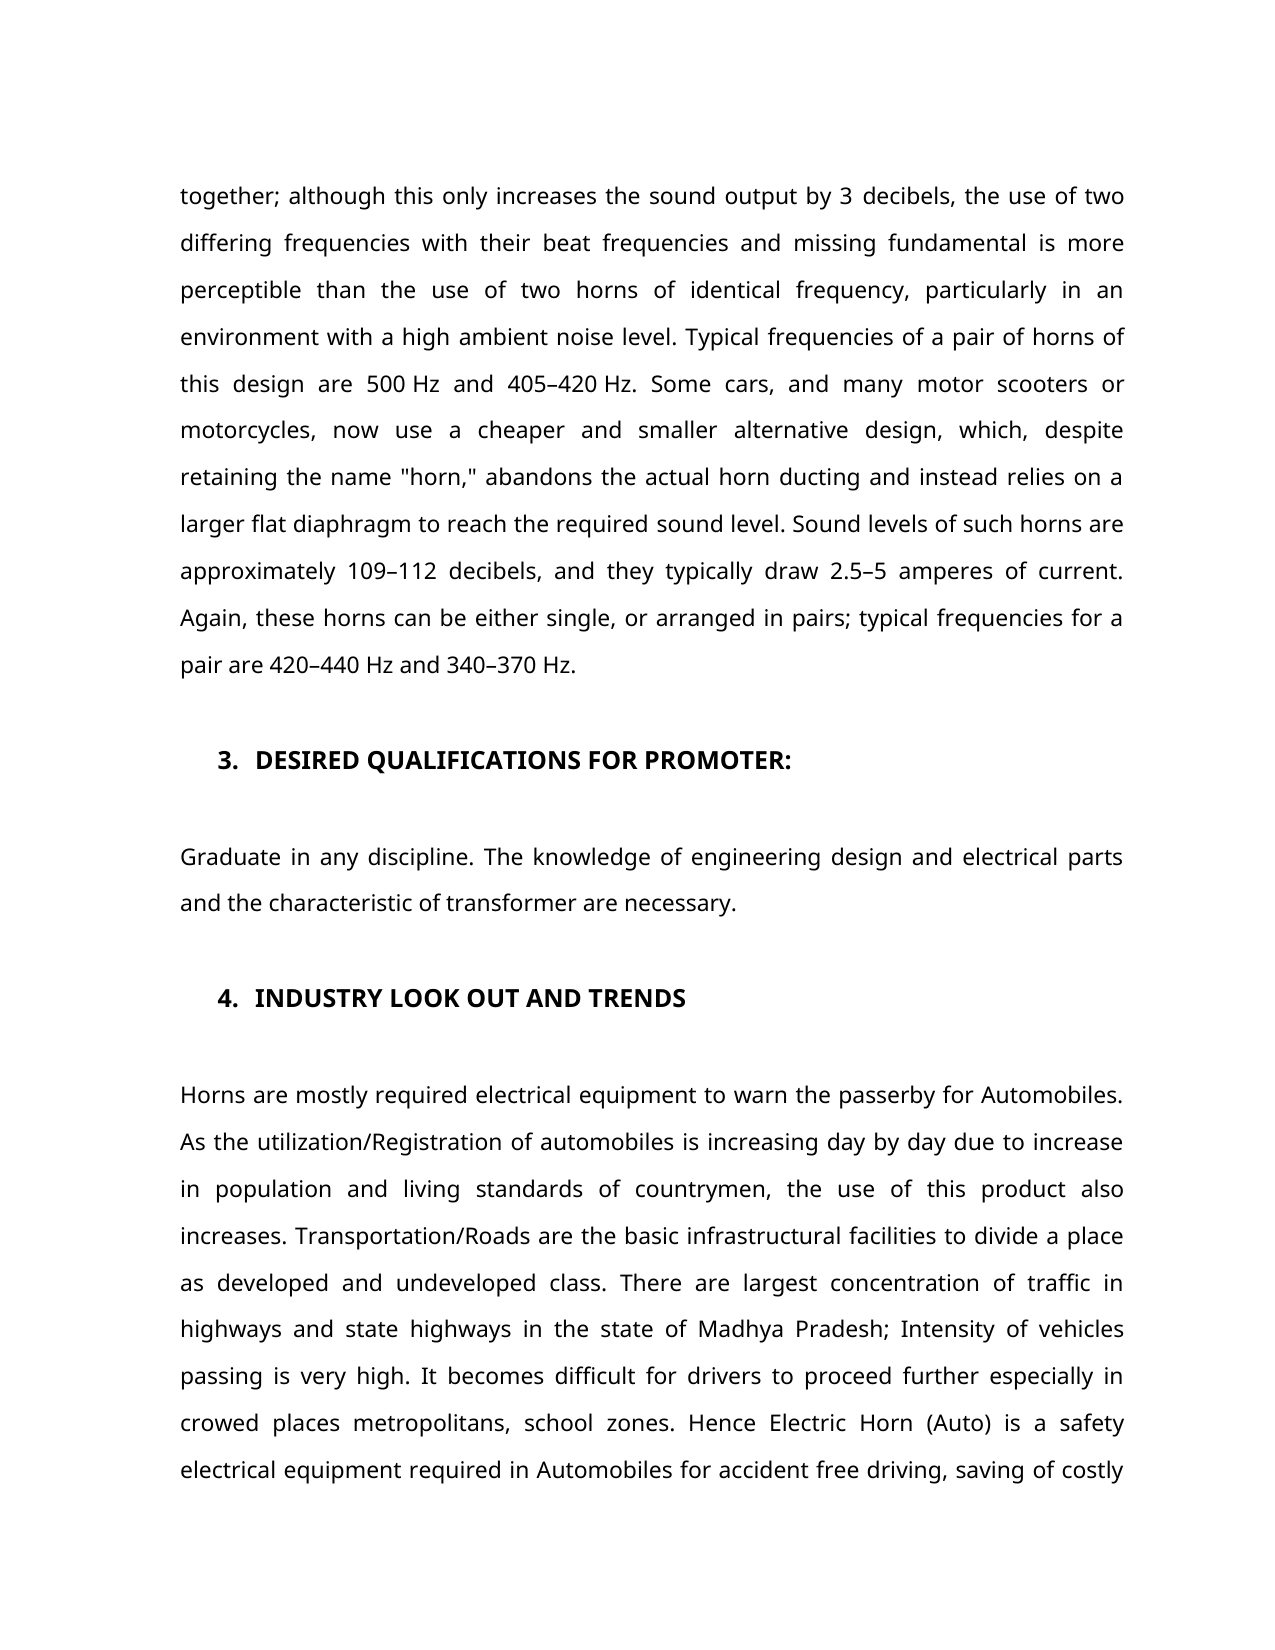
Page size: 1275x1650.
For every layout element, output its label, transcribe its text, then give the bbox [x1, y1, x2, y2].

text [180, 180, 1125, 680]
text Graduate in any discipline. The knowledge of engineering design and electrical parts and the characteristic of transformer are necessary. [180, 840, 1125, 918]
list INDUSTRY LOOK OUT AND TRENDS [217, 981, 1125, 1015]
subtitle DESIRED QUALIFICATIONS FOR PROMOTER: [217, 742, 1125, 777]
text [180, 1079, 1125, 1485]
